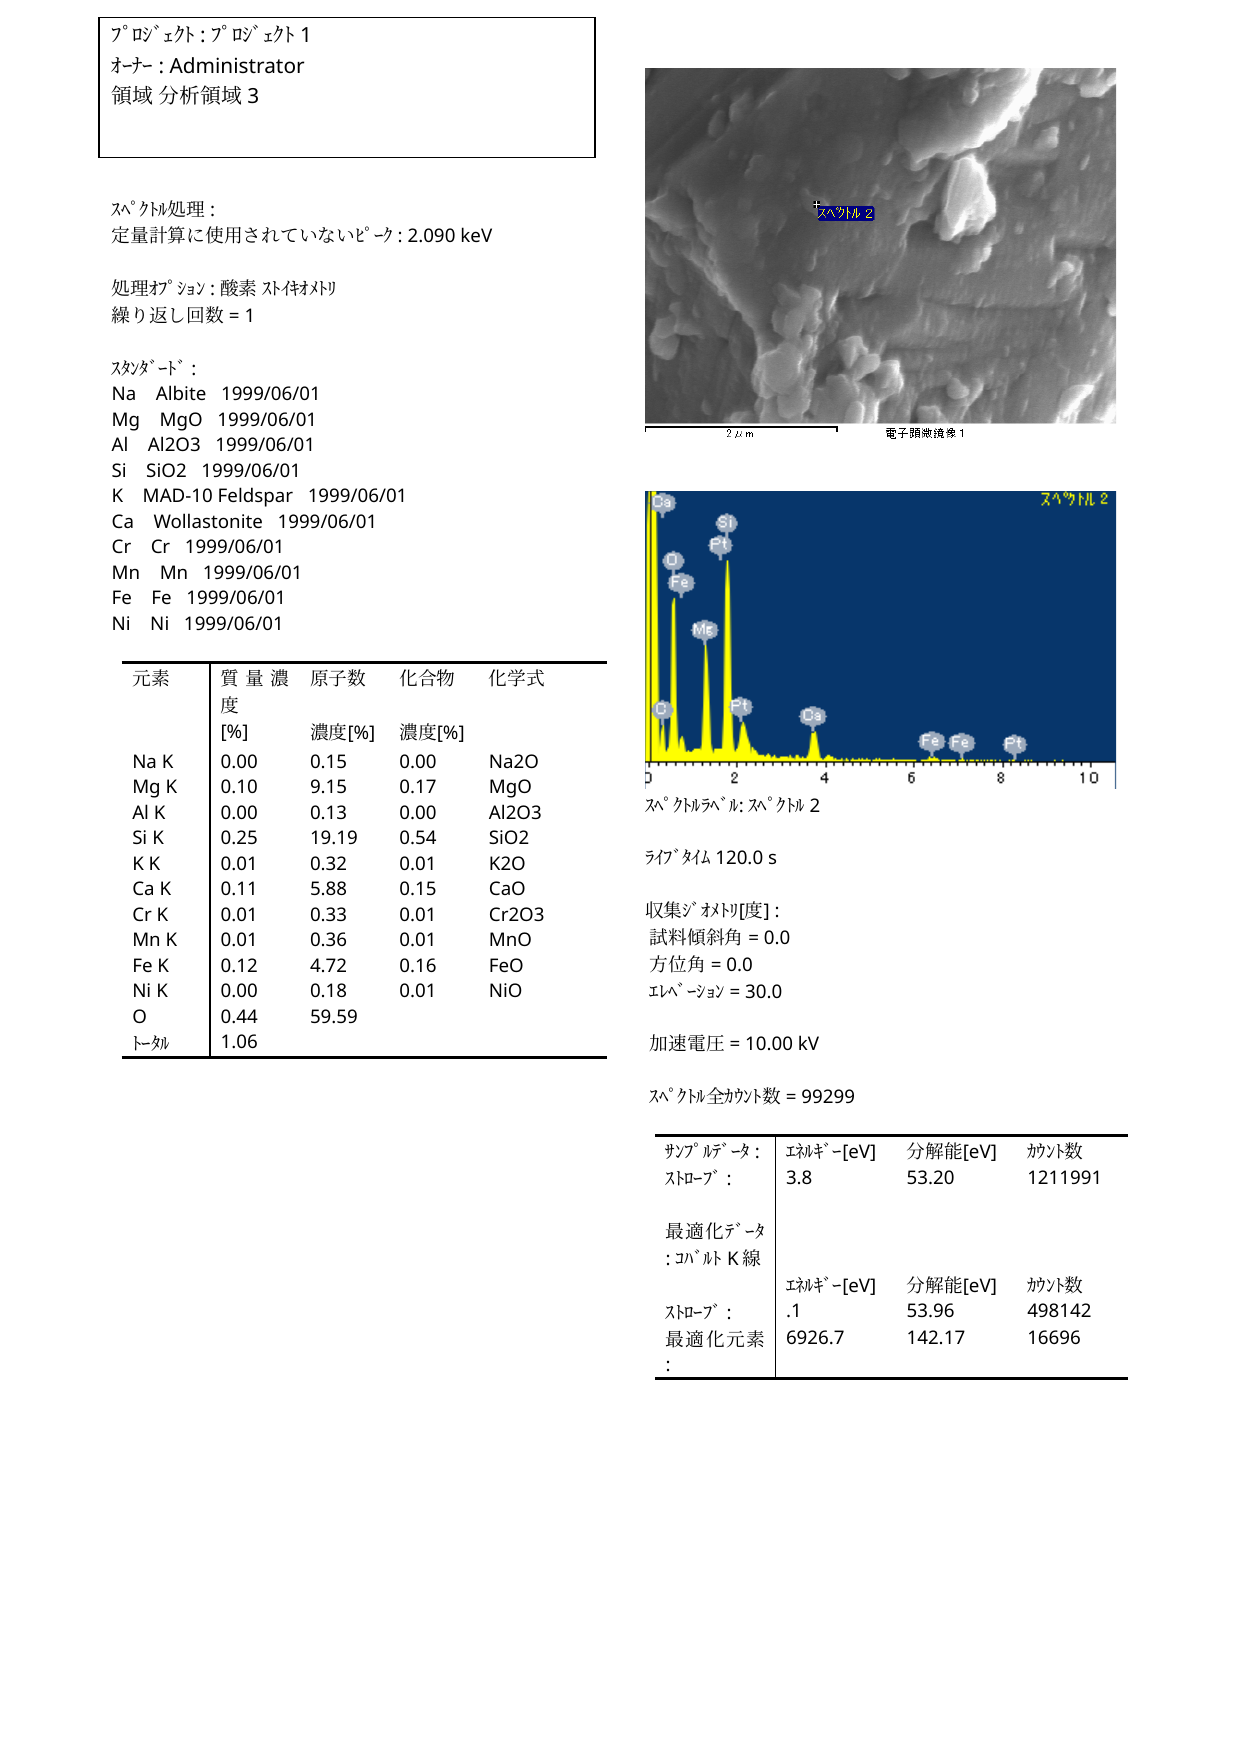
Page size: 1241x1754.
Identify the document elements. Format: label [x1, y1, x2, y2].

picture [645, 491, 1117, 789]
picture [645, 35, 1117, 474]
